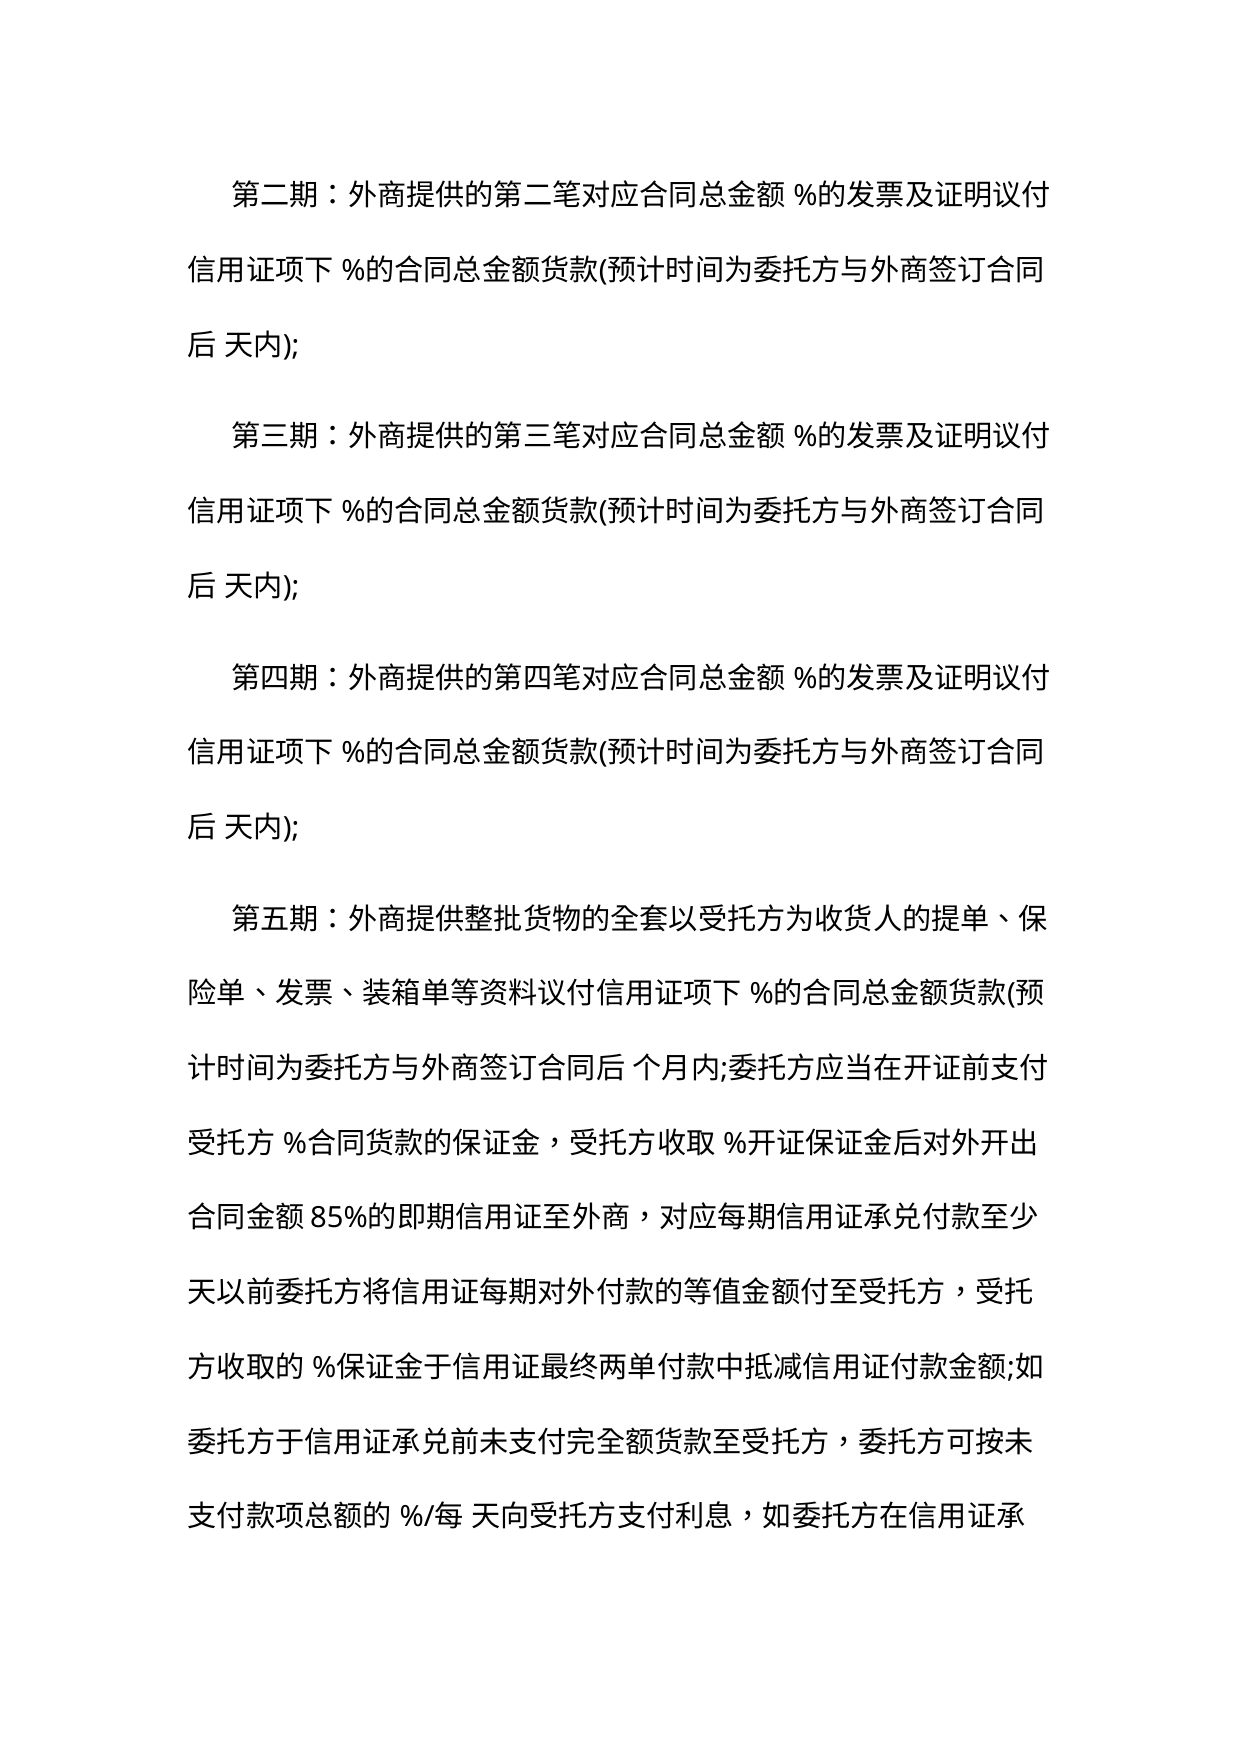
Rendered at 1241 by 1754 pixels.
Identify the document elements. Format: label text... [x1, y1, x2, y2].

text 第四期：外商提供的第四笔对应合同总金额 %的发票及证明议付信用证项下 %的合同总金额货款(预计时间为委托方与外商签订合同后 天内); [187, 644, 1053, 859]
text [187, 885, 1053, 1548]
text 第二期：外商提供的第二笔对应合同总金额 %的发票及证明议付信用证项下 %的合同总金额货款(预计时间为委托方与外商签订合同后 天内); [187, 162, 1053, 376]
text 第三期：外商提供的第三笔对应合同总金额 %的发票及证明议付信用证项下 %的合同总金额货款(预计时间为委托方与外商签订合同后 天内); [187, 403, 1053, 617]
